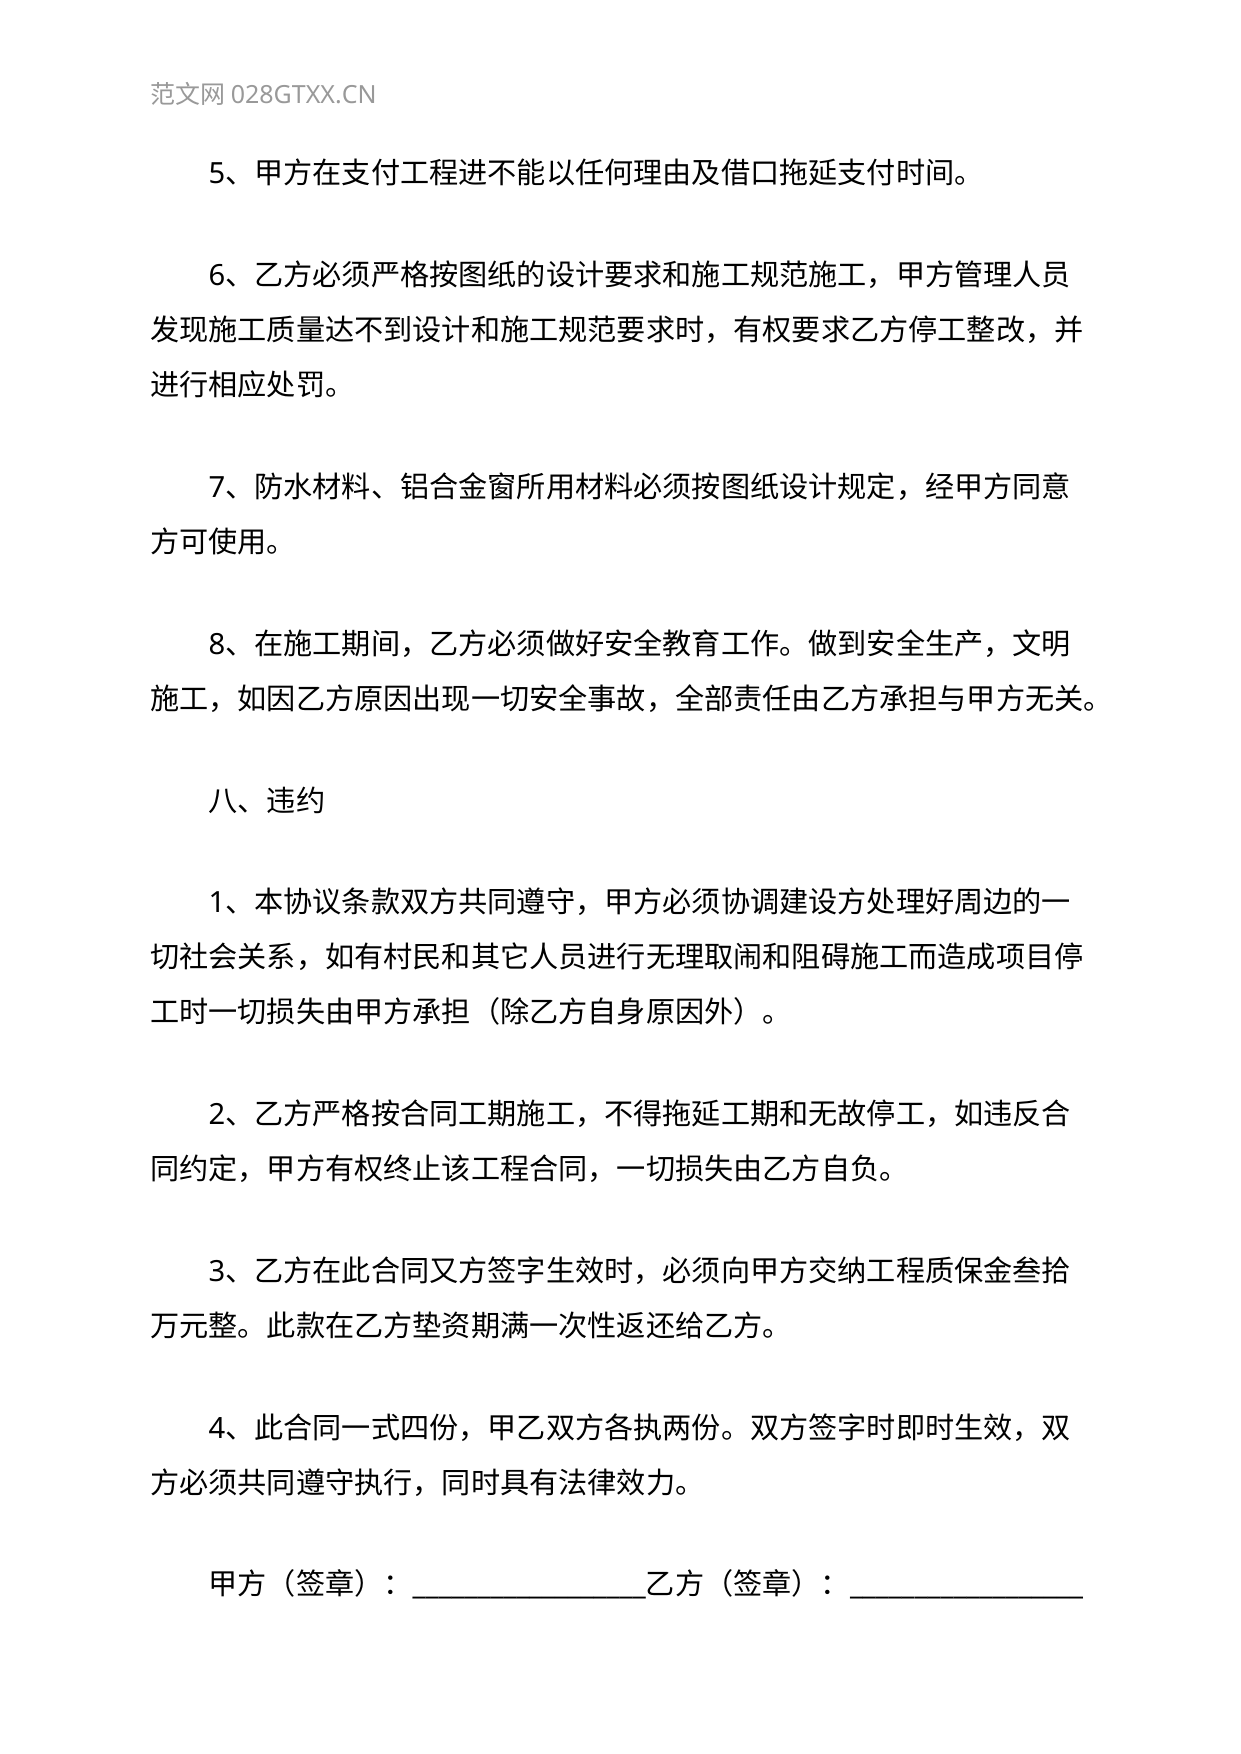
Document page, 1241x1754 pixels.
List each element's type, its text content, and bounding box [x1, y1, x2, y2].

text 8、在施工期间，乙方必须做好安全教育工作。做到安全生产，文明施工，如因乙方原因出现一切安全事故，全部责任由乙方承担与甲方无关。 [150, 620, 1090, 718]
text 5、甲方在支付工程进不能以任何理由及借口拖延支付时间。 [150, 150, 1090, 192]
text 4、此合同一式四份，甲乙双方各执两份。双方签字时即时生效，双方必须共同遵守执行，同时具有法律效力。 [150, 1404, 1090, 1501]
text 2、乙方严格按合同工期施工，不得拖延工期和无故停工，如违反合同约定，甲方有权终止该工程合同，一切损失由乙方自负。 [150, 1091, 1090, 1188]
text 7、防水材料、铝合金窗所用材料必须按图纸设计规定，经甲方同意方可使用。 [150, 464, 1090, 561]
text 3、乙方在此合同又方签字生效时，必须向甲方交纳工程质保金叁拾万元整。此款在乙方垫资期满一次性返还给乙方。 [150, 1247, 1090, 1345]
text 1、本协议条款双方共同遵守，甲方必须协调建设方处理好周边的一切社会关系，如有村民和其它人员进行无理取闹和阻碍施工而造成项目停工时一切损失由甲方承担（除乙方自身原因外）。 [150, 879, 1090, 1031]
text 6、乙方必须严格按图纸的设计要求和施工规范施工，甲方管理人员发现施工质量达不到设计和施工规范要求时，有权要求乙方停工整改，并进行相应处罚。 [150, 252, 1090, 404]
text 八、违约 [150, 777, 1090, 819]
text 甲方（签章）：__________________乙方（签章）：__________________ [150, 1561, 1090, 1603]
